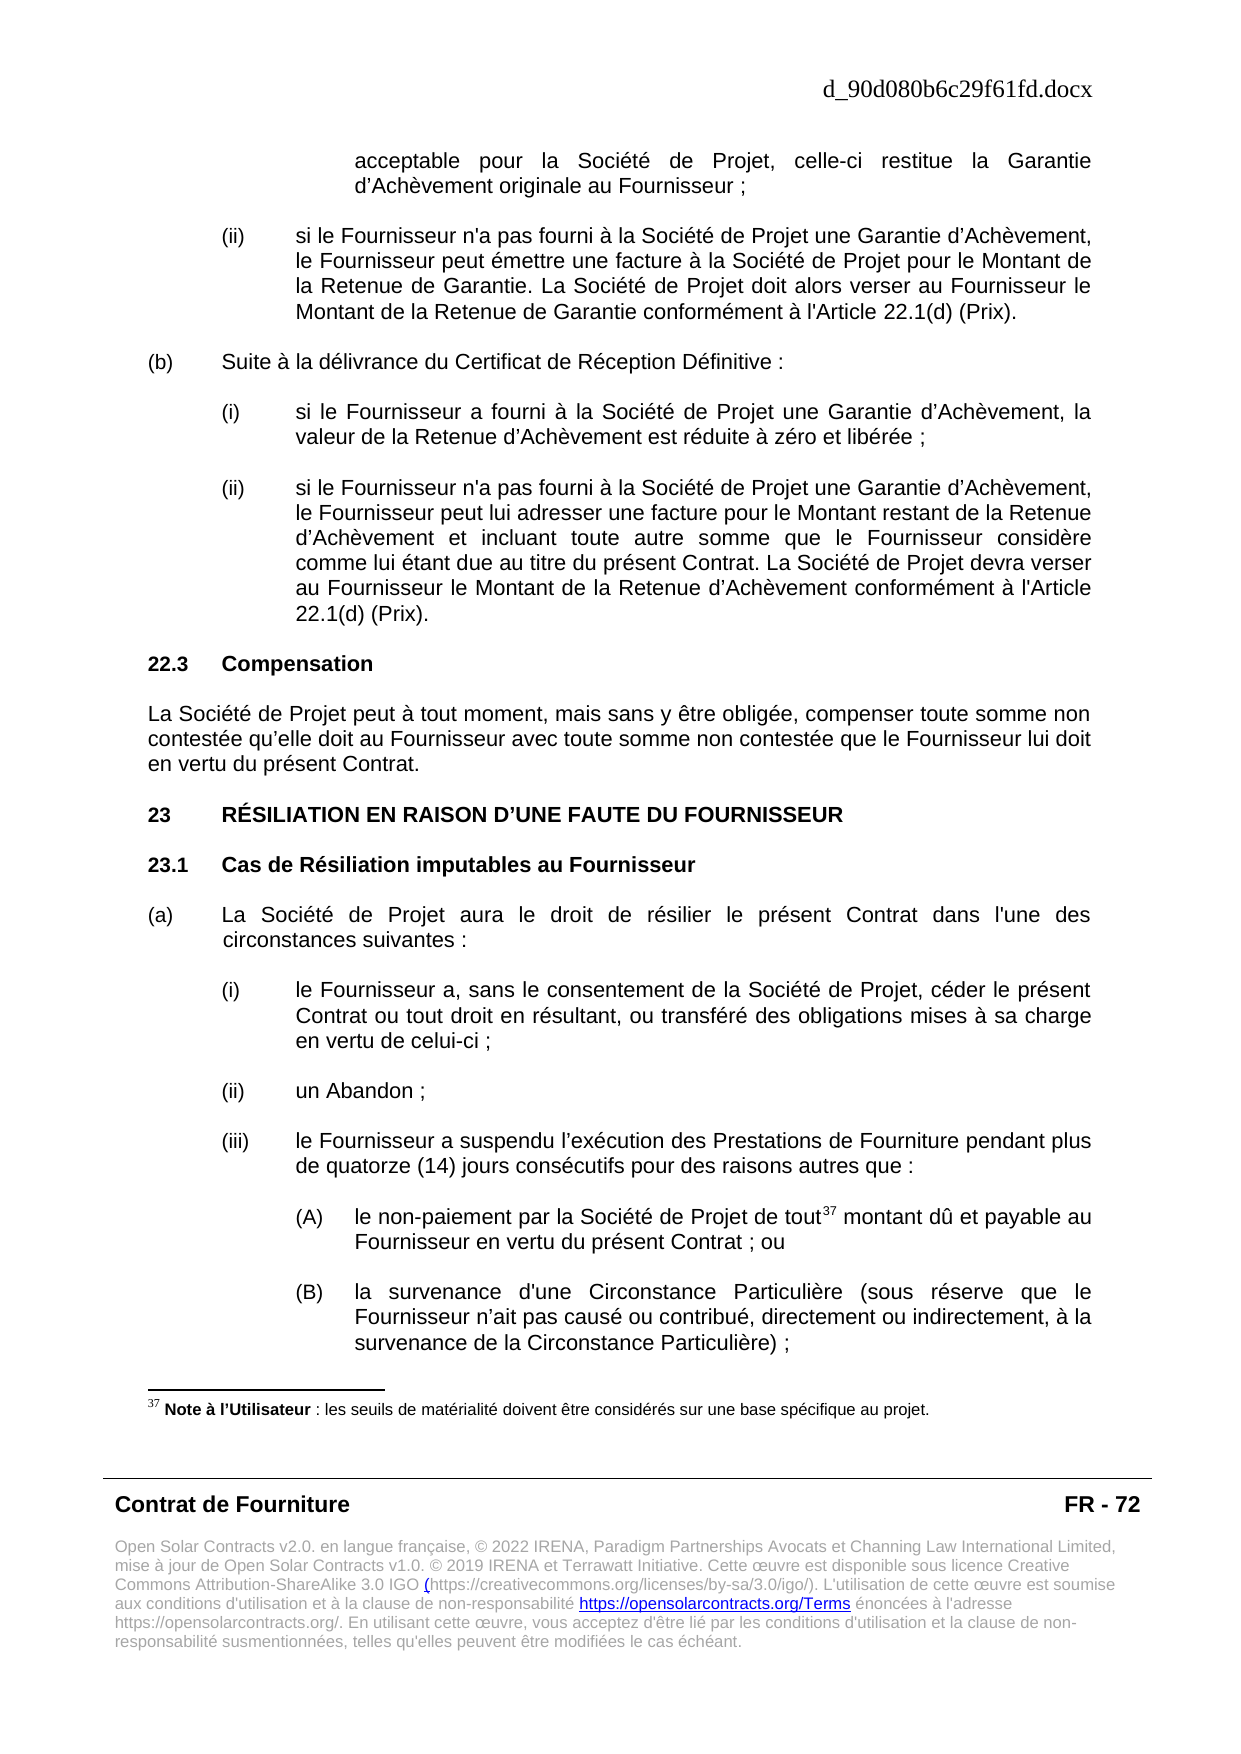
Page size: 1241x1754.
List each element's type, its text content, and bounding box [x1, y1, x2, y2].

list le Fournisseur a suspendu l’exécution des Prestations de Fourniture pendant plus de quatorze (14) jours consécutifs pour des raisons autres que : [221, 1128, 1093, 1179]
list la survenance d'une Circonstance Particulière (sous réserve que le Fournisseur n’ait pas causé ou contribué, directement ou indirectement, à la survenance de la Circonstance Particulière) ; [295, 1279, 1093, 1355]
list si le Fournisseur a fourni à la Société de Projet une Garantie d’Achèvement, la valeur de la Retenue d’Achèvement est réduite à zéro et libérée ; [221, 399, 1093, 449]
list RÉSILIATION EN RAISON D’UNE FAUTE DU FOURNISSEUR [148, 802, 1093, 827]
list le non-paiement par la Société de Projet de tout montant dû et payable au Fournisseur en vertu du présent Contrat ; ou [295, 1204, 1093, 1254]
list La Société de Projet aura le droit de résilier le présent Contrat dans l'une des circonstances suivantes : [148, 902, 1093, 952]
list un Abandon ; [221, 1078, 1093, 1103]
list Suite à la délivrance du Certificat de Réception Définitive : [148, 349, 1093, 374]
text La Société de Projet peut à tout moment, mais sans y être obligée, compenser toute somme non contestée qu’elle doit au Fournisseur avec toute somme non contestée que le Fournisseur lui doit en vertu du présent Contrat. [148, 701, 1093, 777]
list si le Fournisseur n'a pas fourni à la Société de Projet une Garantie d’Achèvement, le Fournisseur peut lui adresser une facture pour le Montant restant de la Retenue d’Achèvement et incluant toute autre somme que le Fournisseur considère comme lui étant due au titre du présent Contrat. La Société de Projet devra verser au Fournisseur le Montant de la Retenue d’Achèvement conformément à l'Article 22.1(d) (Prix). [221, 474, 1093, 626]
list Compensation [148, 651, 1093, 676]
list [295, 148, 1093, 198]
list le Fournisseur a, sans le consentement de la Société de Projet, céder le présent Contrat ou tout droit en résultant, ou transféré des obligations mises à sa charge en vertu de celui-ci ; [221, 977, 1093, 1053]
list si le Fournisseur n'a pas fourni à la Société de Projet une Garantie d’Achèvement, le Fournisseur peut émettre une facture à la Société de Projet pour le Montant de la Retenue de Garantie. La Société de Projet doit alors verser au Fournisseur le Montant de la Retenue de Garantie conformément à l'Article 22.1(d) (Prix). [221, 223, 1093, 324]
list Cas de Résiliation imputables au Fournisseur [148, 852, 1093, 877]
